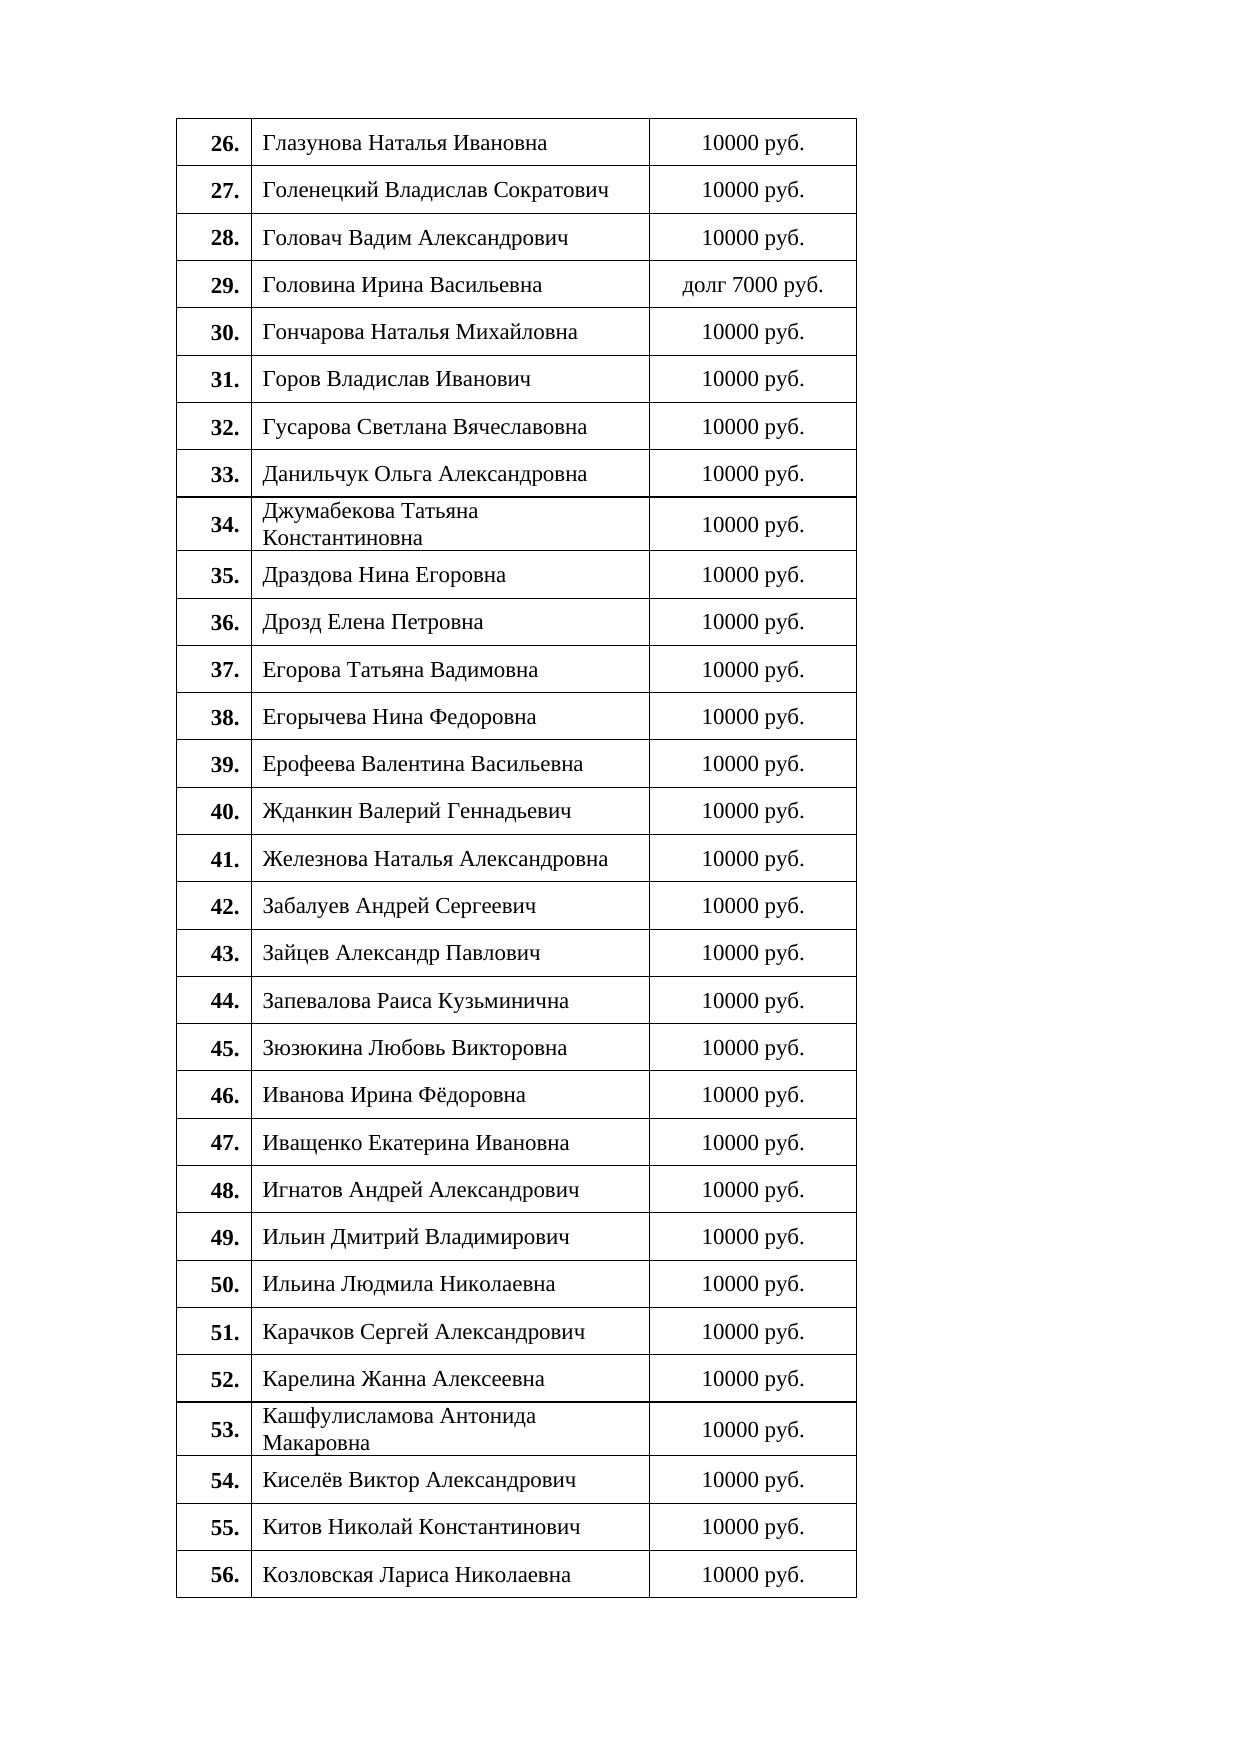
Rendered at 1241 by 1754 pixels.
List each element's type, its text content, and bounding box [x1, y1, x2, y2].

table_cell 10000 руб. [650, 977, 856, 1023]
table_cell 10000 руб. [650, 1166, 856, 1212]
table_cell [177, 693, 251, 739]
table_cell [177, 308, 251, 354]
table_cell [177, 119, 251, 165]
table_cell 10000 руб. [650, 1119, 856, 1165]
table_cell Железнова Наталья Александровна [252, 835, 649, 881]
table_cell 10000 руб. [650, 1504, 856, 1550]
table_cell Егорычева Нина Федоровна [252, 693, 649, 739]
table_cell [177, 740, 251, 787]
table_cell [177, 498, 251, 550]
table_cell [177, 1456, 251, 1502]
table_cell Ильин Дмитрий Владимирович [252, 1213, 649, 1259]
table_cell [177, 1166, 251, 1212]
table_cell [177, 1551, 251, 1597]
table_cell [177, 1355, 251, 1401]
table_cell Китов Николай Константинович [252, 1504, 649, 1550]
table_cell Ерофеева Валентина Васильевна [252, 740, 649, 787]
table_cell 10000 руб. [650, 1024, 856, 1070]
table_cell 10000 руб. [650, 930, 856, 976]
table_cell [177, 551, 251, 597]
table_cell [177, 1403, 251, 1455]
table_cell Игнатов Андрей Александрович [252, 1166, 649, 1212]
table_cell Горов Владислав Иванович [252, 356, 649, 402]
table_cell Глазунова Наталья Ивановна [252, 119, 649, 165]
table_cell [177, 1119, 251, 1165]
table_cell Зюзюкина Любовь Викторовна [252, 1024, 649, 1070]
table_cell 10000 руб. [650, 1308, 856, 1354]
table_cell 10000 руб. [650, 599, 856, 645]
table_cell 10000 руб. [650, 740, 856, 787]
table_cell 10000 руб. [650, 1261, 856, 1307]
table_cell 10000 руб. [650, 1355, 856, 1401]
table_cell 10000 руб. [650, 646, 856, 692]
table_cell 10000 руб. [650, 450, 856, 496]
table_cell 10000 руб. [650, 788, 856, 834]
table_cell Головач Вадим Александрович [252, 214, 649, 260]
table_cell 10000 руб. [650, 214, 856, 260]
table_cell [177, 977, 251, 1023]
table_cell [177, 1024, 251, 1070]
table_cell 10000 руб. [650, 119, 856, 165]
table_cell [177, 646, 251, 692]
table_cell [177, 261, 251, 307]
table_cell [177, 1071, 251, 1118]
table_cell 10000 руб. [650, 498, 856, 550]
table_cell Козловская Лариса Николаевна [252, 1551, 649, 1597]
table_cell Джумабекова Татьяна Константиновна [252, 498, 649, 550]
table_cell Голенецкий Владислав Сократович [252, 166, 649, 213]
table_cell [177, 599, 251, 645]
table_cell [177, 835, 251, 881]
table_cell Головина Ирина Васильевна [252, 261, 649, 307]
table_cell Карелина Жанна Алексеевна [252, 1355, 649, 1401]
table_cell Киселёв Виктор Александрович [252, 1456, 649, 1502]
table_cell [177, 450, 251, 496]
table_cell Данильчук Ольга Александровна [252, 450, 649, 496]
table_cell Егорова Татьяна Вадимовна [252, 646, 649, 692]
table_cell [177, 930, 251, 976]
table_cell 10000 руб. [650, 1403, 856, 1455]
table_cell Дрозд Елена Петровна [252, 599, 649, 645]
table_cell [177, 882, 251, 928]
table_cell [177, 403, 251, 449]
table_cell Драздова Нина Егоровна [252, 551, 649, 597]
table_cell 10000 руб. [650, 308, 856, 354]
table_cell 10000 руб. [650, 1213, 856, 1259]
table_cell 10000 руб. [650, 1551, 856, 1597]
table_cell долг 7000 руб. [650, 261, 856, 307]
table_cell [177, 166, 251, 213]
table_cell Карачков Сергей Александрович [252, 1308, 649, 1354]
table_cell [177, 1308, 251, 1354]
table_cell [177, 1213, 251, 1259]
table_cell [177, 214, 251, 260]
table_cell [177, 1504, 251, 1550]
table_cell Жданкин Валерий Геннадьевич [252, 788, 649, 834]
table_cell Иванова Ирина Фёдоровна [252, 1071, 649, 1118]
table_cell 10000 руб. [650, 1071, 856, 1118]
table_cell Зайцев Александр Павлович [252, 930, 649, 976]
table_cell Иващенко Екатерина Ивановна [252, 1119, 649, 1165]
table_cell Кашфулисламова Антонида Макаровна [252, 1403, 649, 1455]
table_cell 10000 руб. [650, 1456, 856, 1502]
table_cell Ильина Людмила Николаевна [252, 1261, 649, 1307]
table_cell Гончарова Наталья Михайловна [252, 308, 649, 354]
table_cell 10000 руб. [650, 882, 856, 928]
table_cell 10000 руб. [650, 166, 856, 213]
table_cell 10000 руб. [650, 693, 856, 739]
table_cell 10000 руб. [650, 551, 856, 597]
table_cell Запевалова Раиса Кузьминична [252, 977, 649, 1023]
table_cell Гусарова Светлана Вячеславовна [252, 403, 649, 449]
table_cell 10000 руб. [650, 356, 856, 402]
table_cell 10000 руб. [650, 403, 856, 449]
table_cell 10000 руб. [650, 835, 856, 881]
table_cell [177, 1261, 251, 1307]
table_cell Забалуев Андрей Сергеевич [252, 882, 649, 928]
table_cell [177, 788, 251, 834]
table_cell [177, 356, 251, 402]
